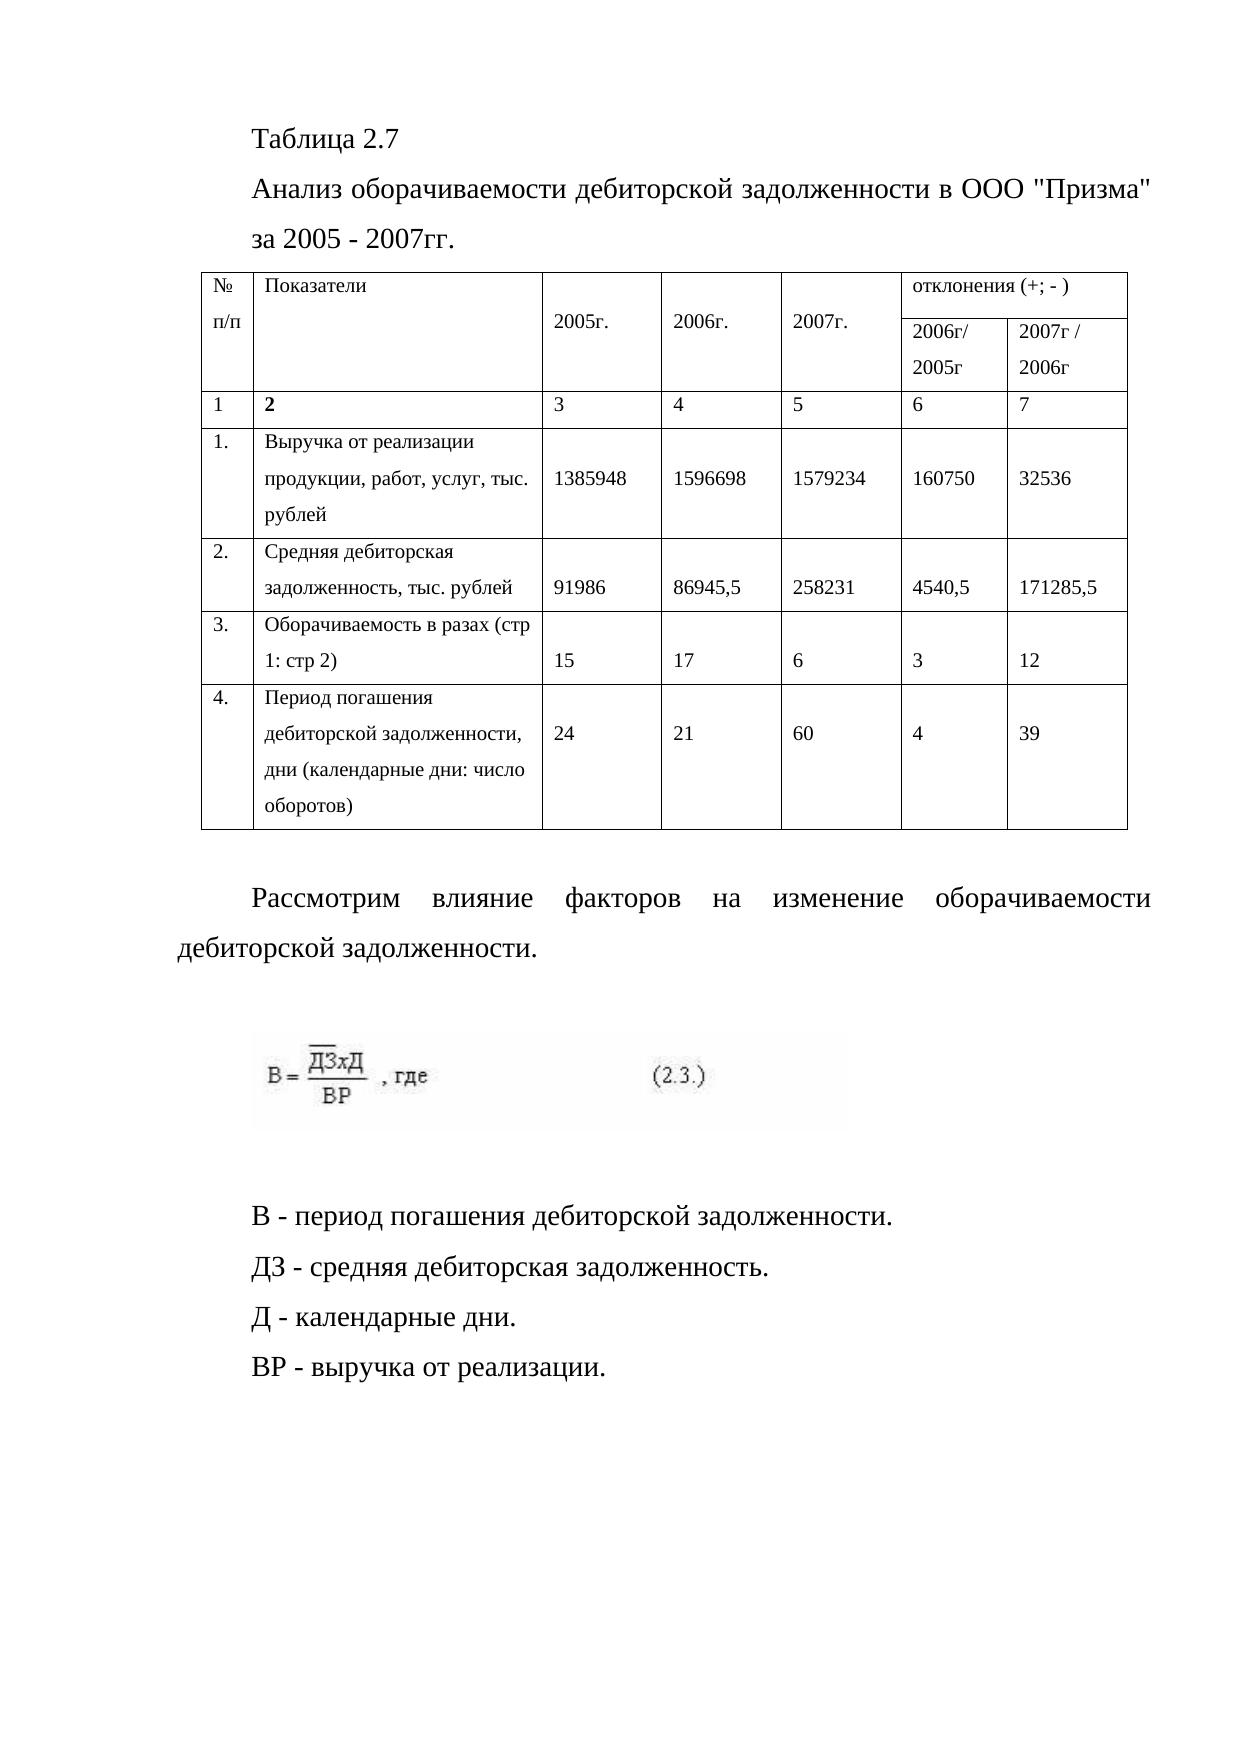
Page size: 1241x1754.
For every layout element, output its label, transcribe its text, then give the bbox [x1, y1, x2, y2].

table_cell 1596698 [662, 429, 781, 537]
table_header отклонения (+; - ) [902, 273, 1127, 318]
table_cell 12 [1008, 612, 1127, 684]
table_cell 6 [782, 612, 901, 684]
table_cell 258231 [782, 539, 901, 611]
text В - период погашения дебиторской задолженности. [177, 1198, 1152, 1232]
table_cell 1385948 [543, 429, 661, 537]
table_header 2006г. [662, 273, 781, 391]
table_cell Период погашения дебиторской задолженности, дни (календарные дни: число оборотов) [254, 685, 542, 829]
table_header Показатели [254, 273, 542, 391]
table_cell 4540,5 [902, 539, 1007, 611]
table_cell 2006г/ 2005г [902, 319, 1007, 391]
table_cell 39 [1008, 685, 1127, 829]
table_cell 5 [782, 392, 901, 428]
table_cell 2007г / 2006г [1008, 319, 1127, 391]
table_cell 160750 [902, 429, 1007, 537]
table_cell 3 [902, 612, 1007, 684]
table_cell Выручка от реализации продукции, работ, услуг, тыс. рублей [254, 429, 542, 537]
table_cell 7 [1008, 392, 1127, 428]
table_cell 15 [543, 612, 661, 684]
text Таблица 2.7 [177, 121, 1152, 154]
table_cell 2 [254, 392, 542, 428]
table_header 2005г. [543, 273, 661, 391]
table_cell 1. [202, 429, 253, 537]
table_cell Средняя дебиторская задолженность, тыс. рублей [254, 539, 542, 611]
table_cell 3 [543, 392, 661, 428]
picture [251, 1031, 847, 1132]
table_cell 4. [202, 685, 253, 829]
table_cell 32536 [1008, 429, 1127, 537]
table_cell 4 [662, 392, 781, 428]
table_cell 1 [202, 392, 253, 428]
table_cell 171285,5 [1008, 539, 1127, 611]
table_cell 60 [782, 685, 901, 829]
table_header 2007г. [782, 273, 901, 391]
table_cell 6 [902, 392, 1007, 428]
table_cell 86945,5 [662, 539, 781, 611]
text Анализ оборачиваемости дебиторской задолженности в ООО "Призма" за 2005 - 2007гг. [251, 171, 1152, 255]
table_cell 4 [902, 685, 1007, 829]
text ДЗ - средняя дебиторская задолженность. [177, 1249, 1152, 1282]
table_cell 24 [543, 685, 661, 829]
text ВР - выручка от реализации. [177, 1349, 1152, 1383]
table_cell 3. [202, 612, 253, 684]
table_cell 2. [202, 539, 253, 611]
text Рассмотрим влияние факторов на изменение оборачиваемости дебиторской задолженности. [177, 880, 1152, 964]
table_cell 1579234 [782, 429, 901, 537]
table_cell 17 [662, 612, 781, 684]
table_header № п/п [202, 273, 253, 391]
text Д - календарные дни. [177, 1299, 1152, 1333]
table_cell 91986 [543, 539, 661, 611]
table_cell Оборачиваемость в разах (стр 1: стр 2) [254, 612, 542, 684]
table_cell 21 [662, 685, 781, 829]
